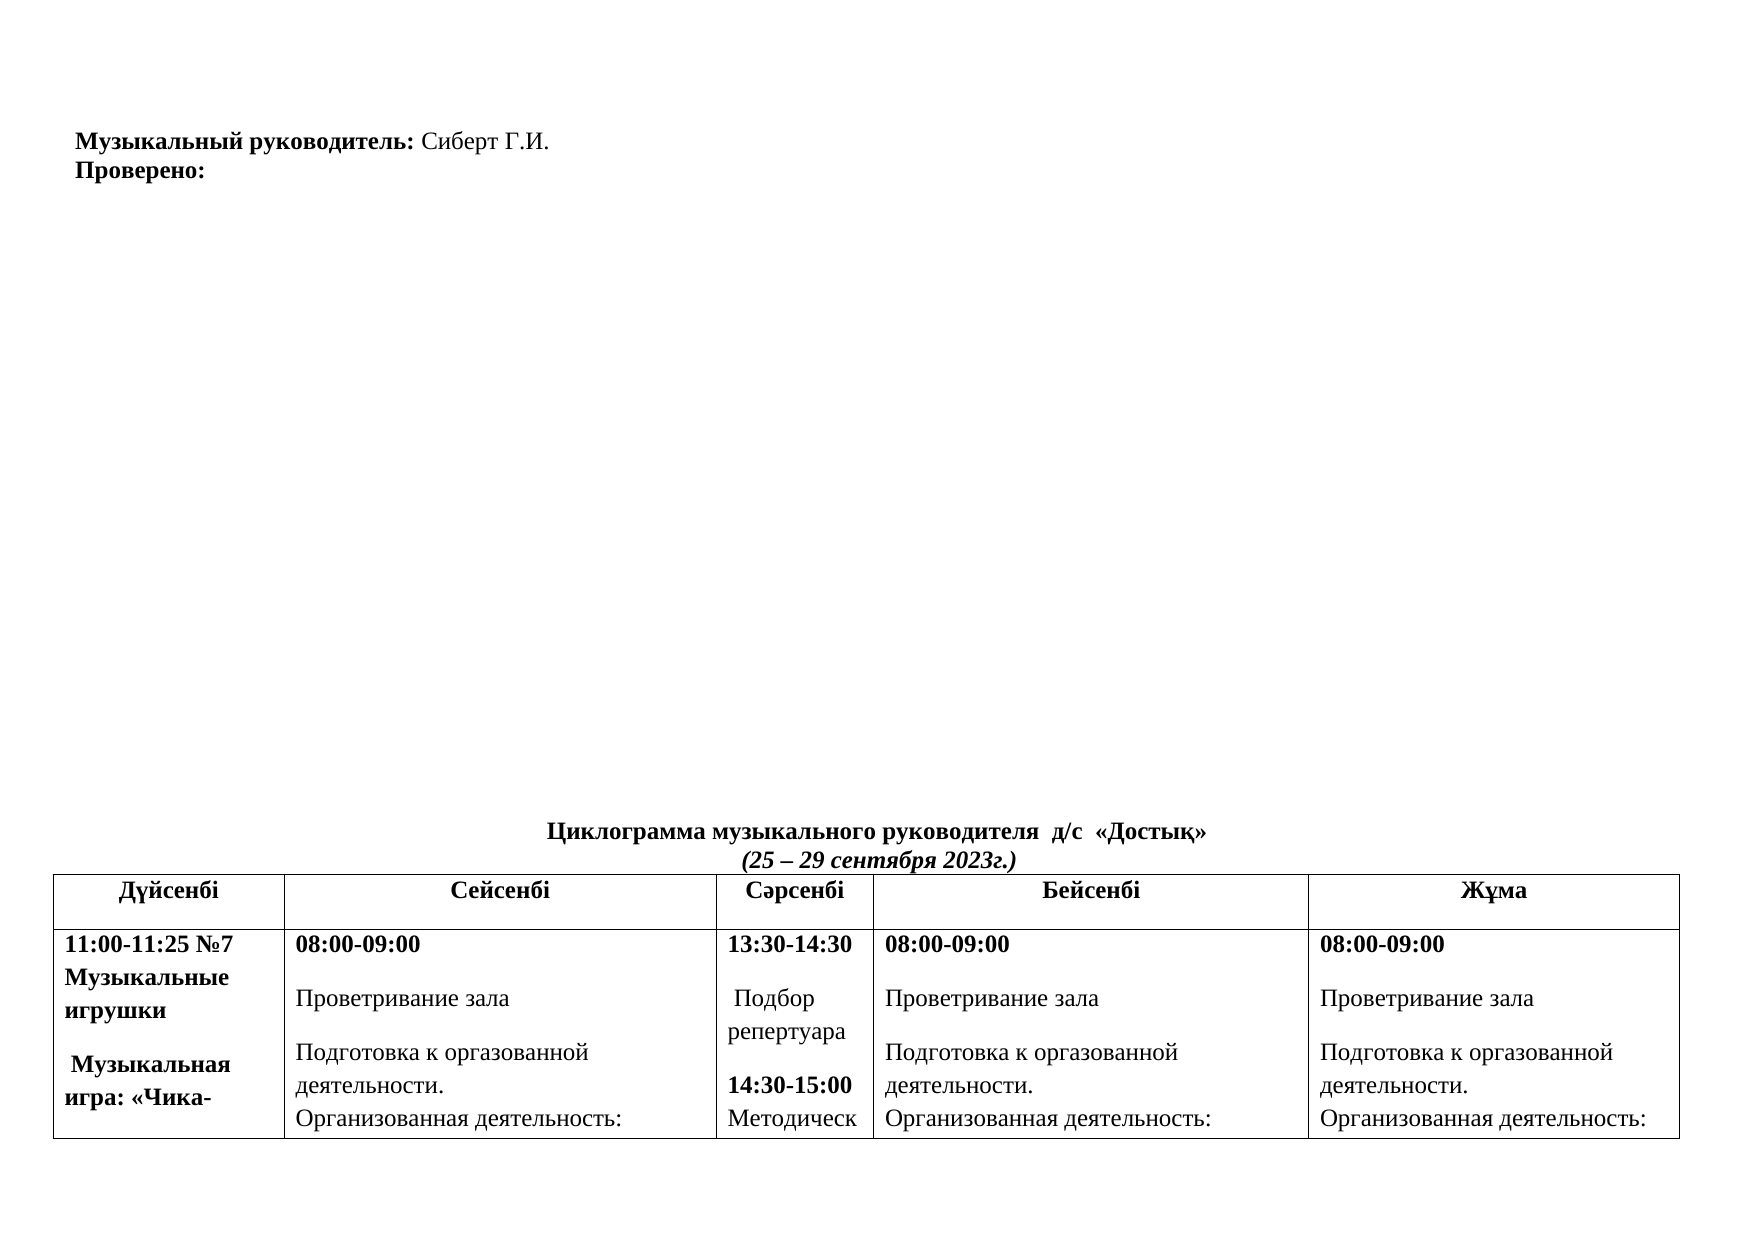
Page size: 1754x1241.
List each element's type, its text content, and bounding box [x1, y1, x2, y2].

table_header Сәрсенбі [717, 875, 873, 928]
table_header Дүйсенбі [54, 875, 284, 928]
text Музыкальный руководитель: Сиберт Г.И. Проверено: [75, 126, 1679, 184]
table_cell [1309, 930, 1679, 1137]
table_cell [54, 930, 284, 1137]
text (25 – 29 сентября 2023г.) [75, 845, 1679, 874]
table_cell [874, 930, 1308, 1137]
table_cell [717, 930, 873, 1137]
table_header Жұма [1309, 875, 1679, 928]
text Циклограмма музыкального руководителя д/с «Достық» [75, 816, 1679, 845]
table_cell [285, 930, 716, 1137]
table_header Бейсенбі [874, 875, 1308, 928]
table_header Сейсенбі [285, 875, 716, 928]
